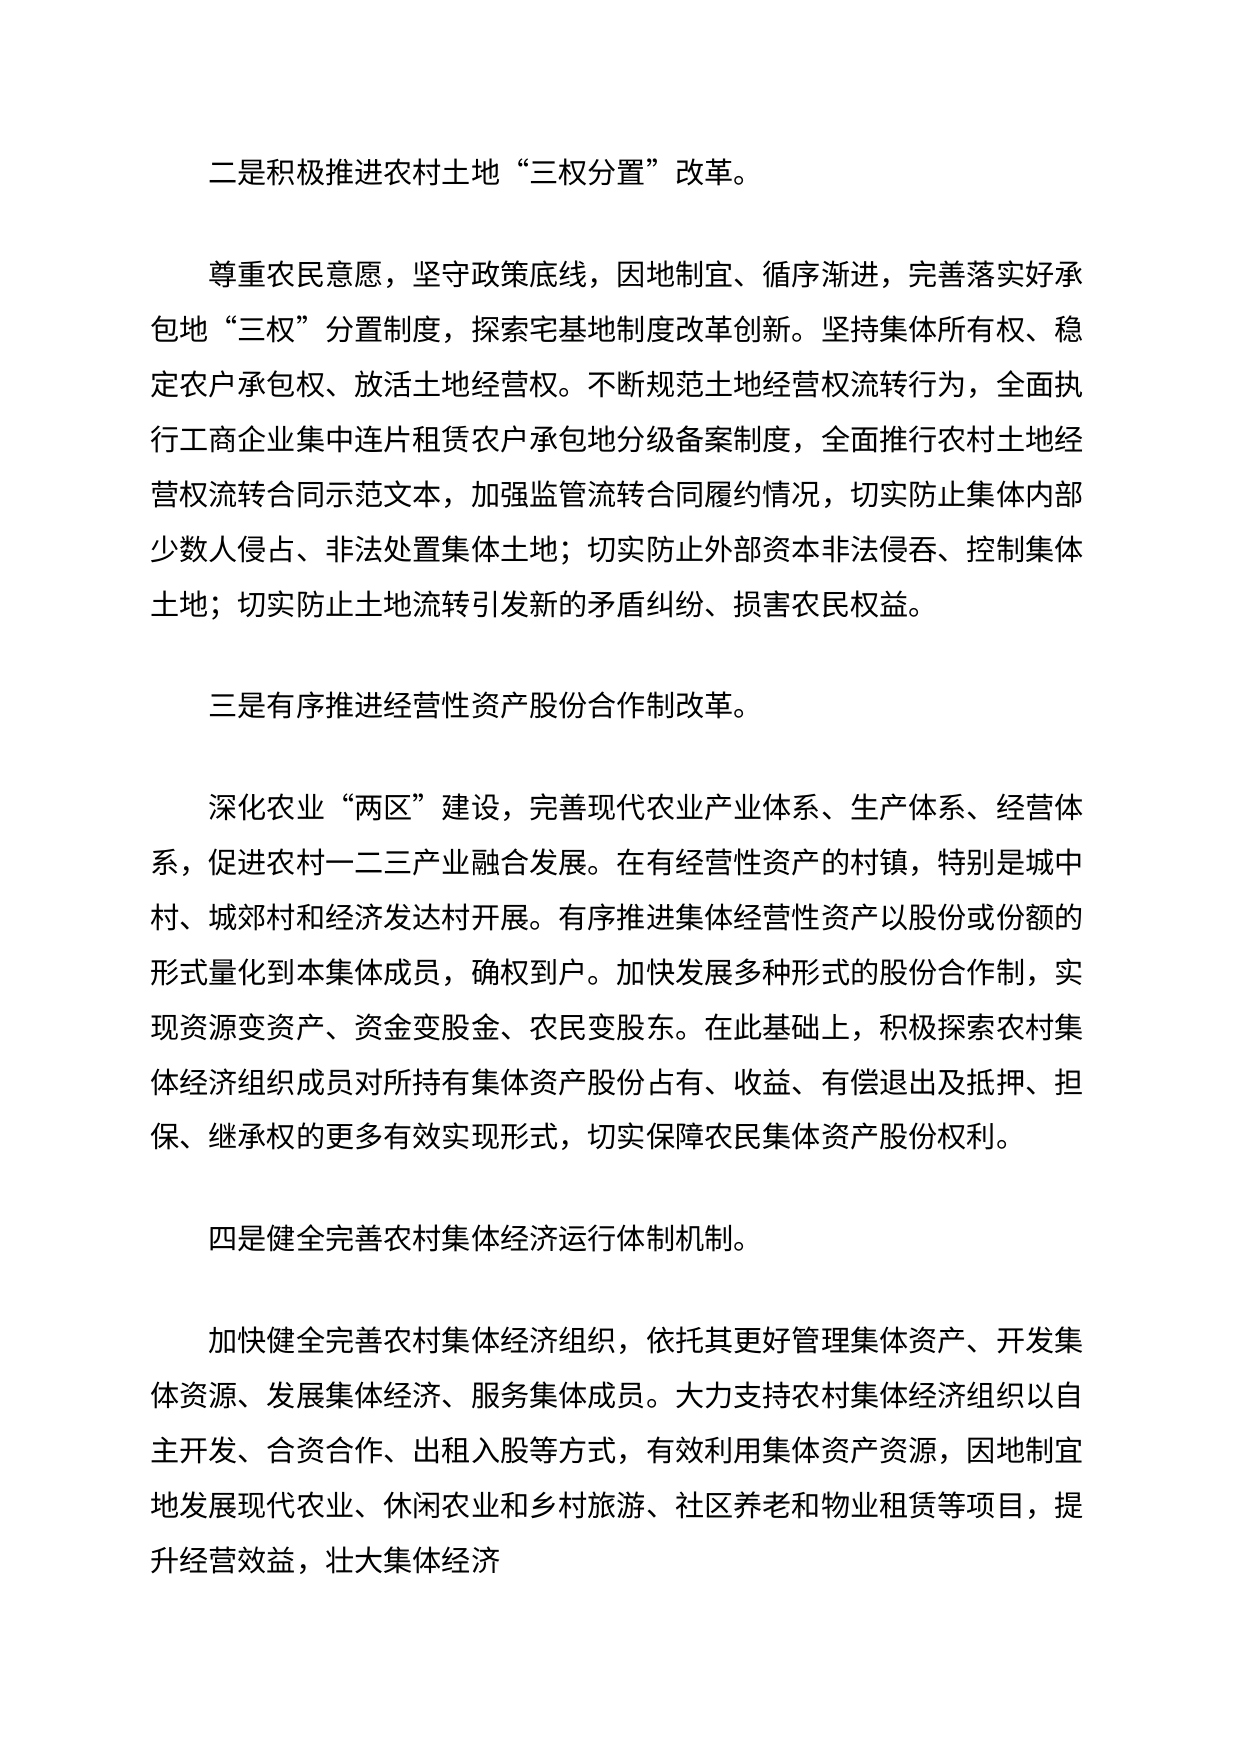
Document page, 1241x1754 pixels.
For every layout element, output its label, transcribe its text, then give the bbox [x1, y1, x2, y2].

text 二是积极推进农村土地“三权分置”改革。 [150, 150, 1090, 192]
text 四是健全完善农村集体经济运行体制机制。 [150, 1216, 1090, 1258]
text 三是有序推进经营性资产股份合作制改革。 [150, 683, 1090, 725]
text 加快健全完善农村集体经济组织，依托其更好管理集体资产、开发集体资源、发展集体经济、服务集体成员。大力支持农村集体经济组织以自主开发、合资合作、出租入股等方式，有效利用集体资产资源，因地制宜地发展现代农业、休闲农业和乡村旅游、社区养老和物业租赁等项目，提升经营效益，壮大集体经济 [150, 1318, 1090, 1579]
text 尊重农民意愿，坚守政策底线，因地制宜、循序渐进，完善落实好承包地“三权”分置制度，探索宅基地制度改革创新。坚持集体所有权、稳定农户承包权、放活土地经营权。不断规范土地经营权流转行为，全面执行工商企业集中连片租赁农户承包地分级备案制度，全面推行农村土地经营权流转合同示范文本，加强监管流转合同履约情况，切实防止集体内部少数人侵占、非法处置集体土地；切实防止外部资本非法侵吞、控制集体土地；切实防止土地流转引发新的矛盾纠纷、损害农民权益。 [150, 252, 1090, 623]
text 深化农业“两区”建设，完善现代农业产业体系、生产体系、经营体系，促进农村一二三产业融合发展。在有经营性资产的村镇，特别是城中村、城郊村和经济发达村开展。有序推进集体经营性资产以股份或份额的形式量化到本集体成员，确权到户。加快发展多种形式的股份合作制，实现资源变资产、资金变股金、农民变股东。在此基础上，积极探索农村集体经济组织成员对所持有集体资产股份占有、收益、有偿退出及抵押、担保、继承权的更多有效实现形式，切实保障农民集体资产股份权利。 [150, 785, 1090, 1156]
